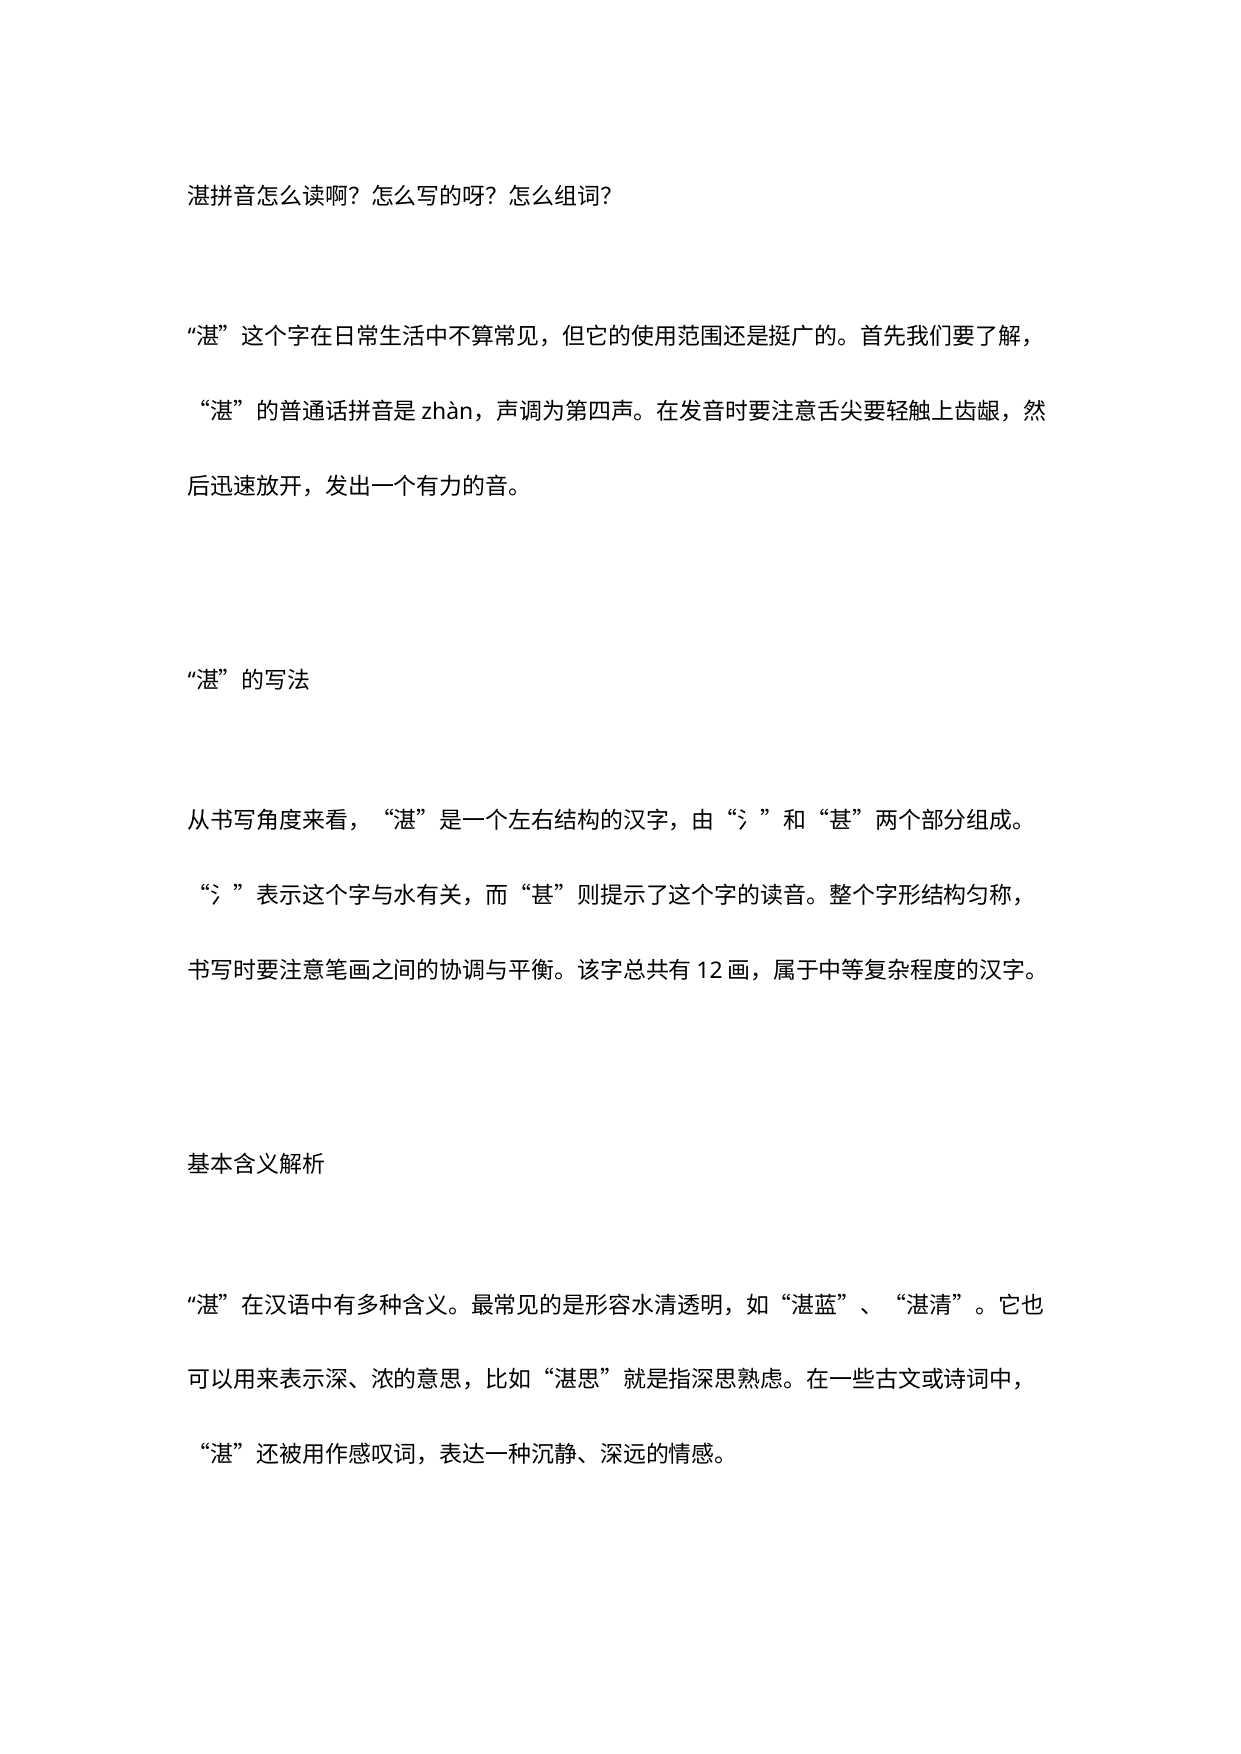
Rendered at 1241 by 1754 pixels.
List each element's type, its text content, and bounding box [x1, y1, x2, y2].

text 从书写角度来看，“湛”是一个左右结构的汉字，由“氵”和“甚”两个部分组成。“氵”表示这个字与水有关，而“甚”则提示了这个字的读音。整个字形结构匀称，书写时要注意笔画之间的协调与平衡。该字总共有12画，属于中等复杂程度的汉字。 [187, 787, 1053, 1001]
text “湛”在汉语中有多种含义。最常见的是形容水清透明，如“湛蓝”、“湛清”。它也可以用来表示深、浓的意思，比如“湛思”就是指深思熟虑。在一些古文或诗词中，“湛”还被用作感叹词，表达一种沉静、深远的情感。 [187, 1271, 1053, 1485]
text 基本含义解析 [187, 1130, 1053, 1195]
text “湛”这个字在日常生活中不算常见，但它的使用范围还是挺广的。首先我们要了解，“湛”的普通话拼音是zhàn，声调为第四声。在发音时要注意舌尖要轻触上齿龈，然后迅速放开，发出一个有力的音。 [187, 302, 1053, 517]
text 湛拼音怎么读啊？怎么写的呀？怎么组词？ [187, 162, 1053, 227]
text “湛”的写法 [187, 646, 1053, 711]
